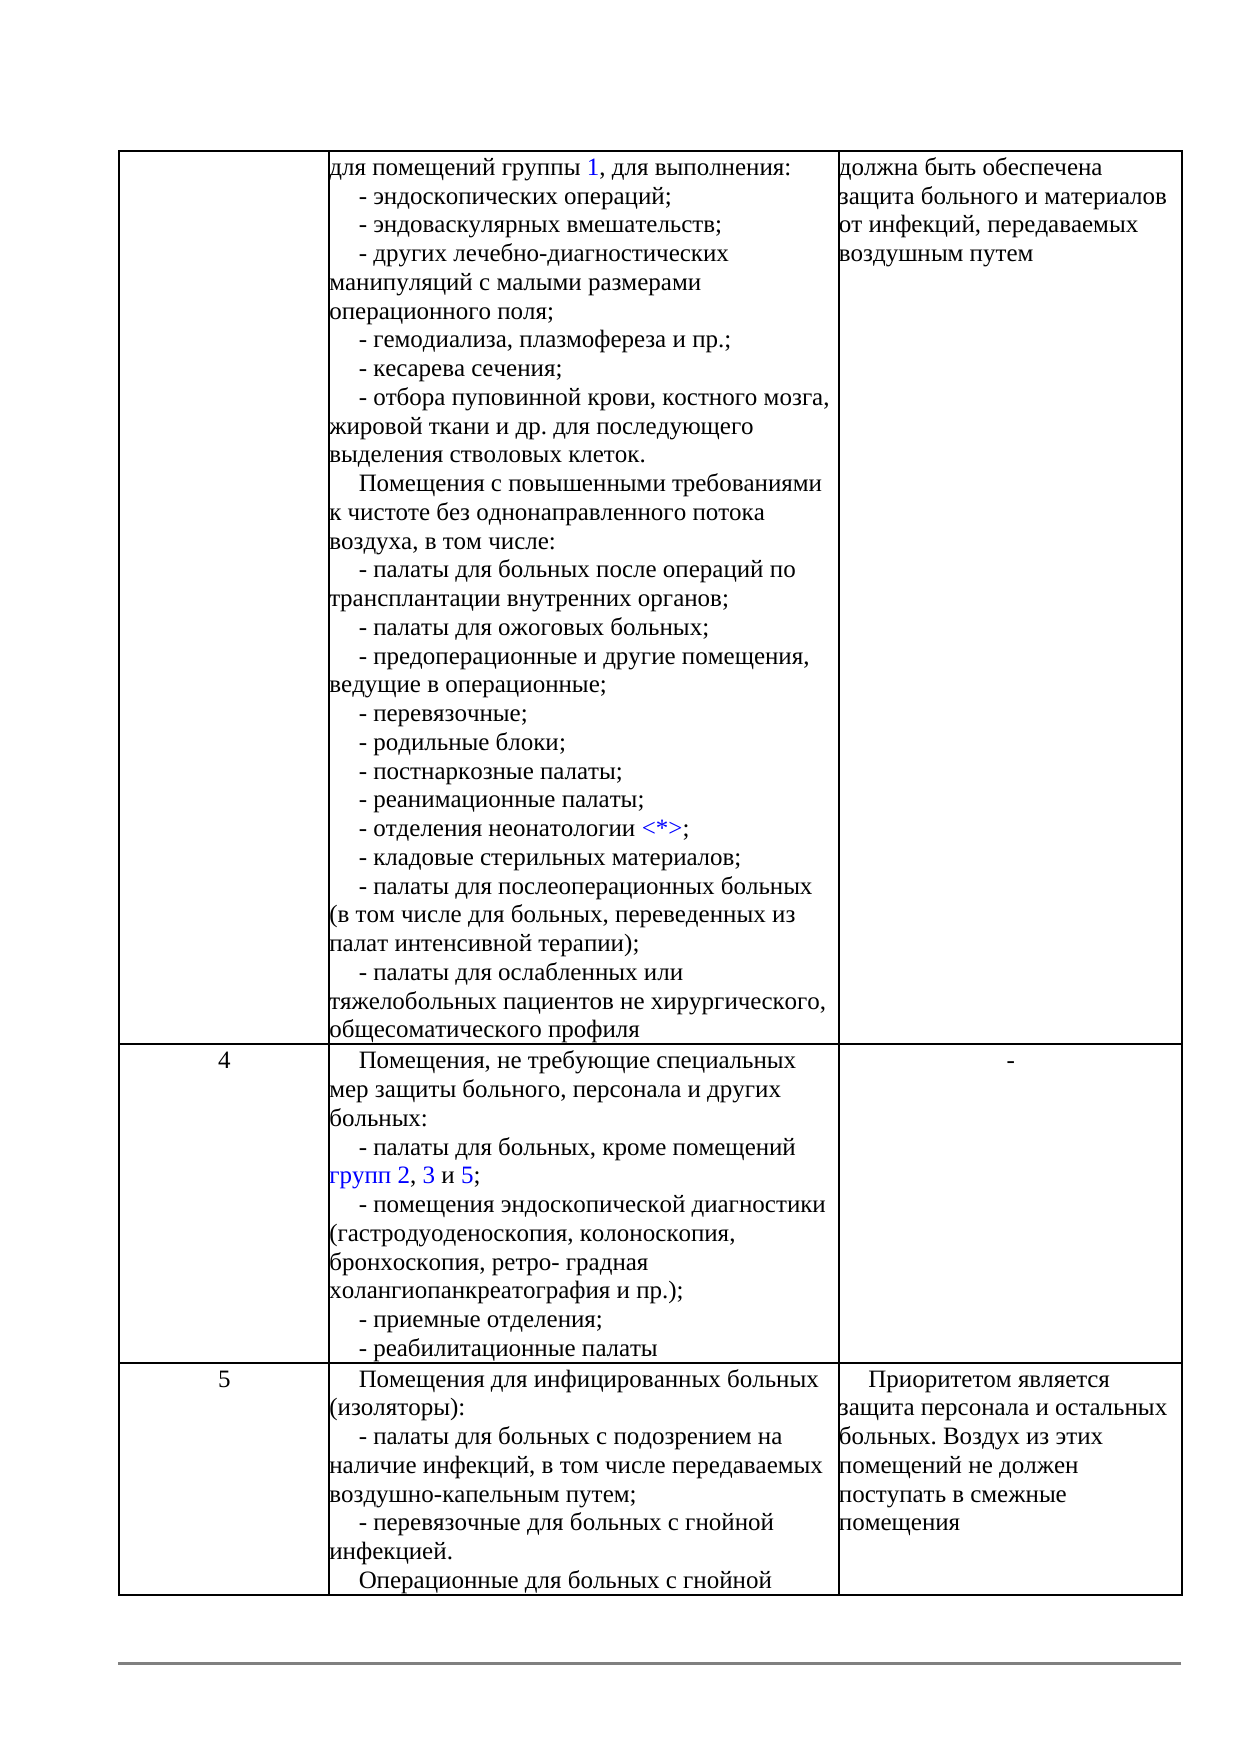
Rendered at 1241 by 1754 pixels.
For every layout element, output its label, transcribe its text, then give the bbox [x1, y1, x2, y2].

table_cell 4 [120, 1045, 328, 1362]
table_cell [840, 152, 1181, 1043]
table_cell 3 [120, 152, 328, 1043]
table_cell Помещения, не требующие специальных мер защиты больного, персонала и других больных: - палаты для больных, кроме помещений групп 2, 3 и 5; - помещения эндоскопической диагностики (гастродуоденоскопия, колоноскопия, бронхоскопия, ретро- градная холангиопанкреатография и пр.); - приемные отделения; - реабилитационные палаты [330, 1045, 838, 1362]
table_cell 5 [120, 1364, 328, 1594]
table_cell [330, 152, 838, 1043]
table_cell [840, 1364, 1181, 1594]
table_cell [330, 1364, 838, 1594]
table_cell - [840, 1045, 1181, 1362]
